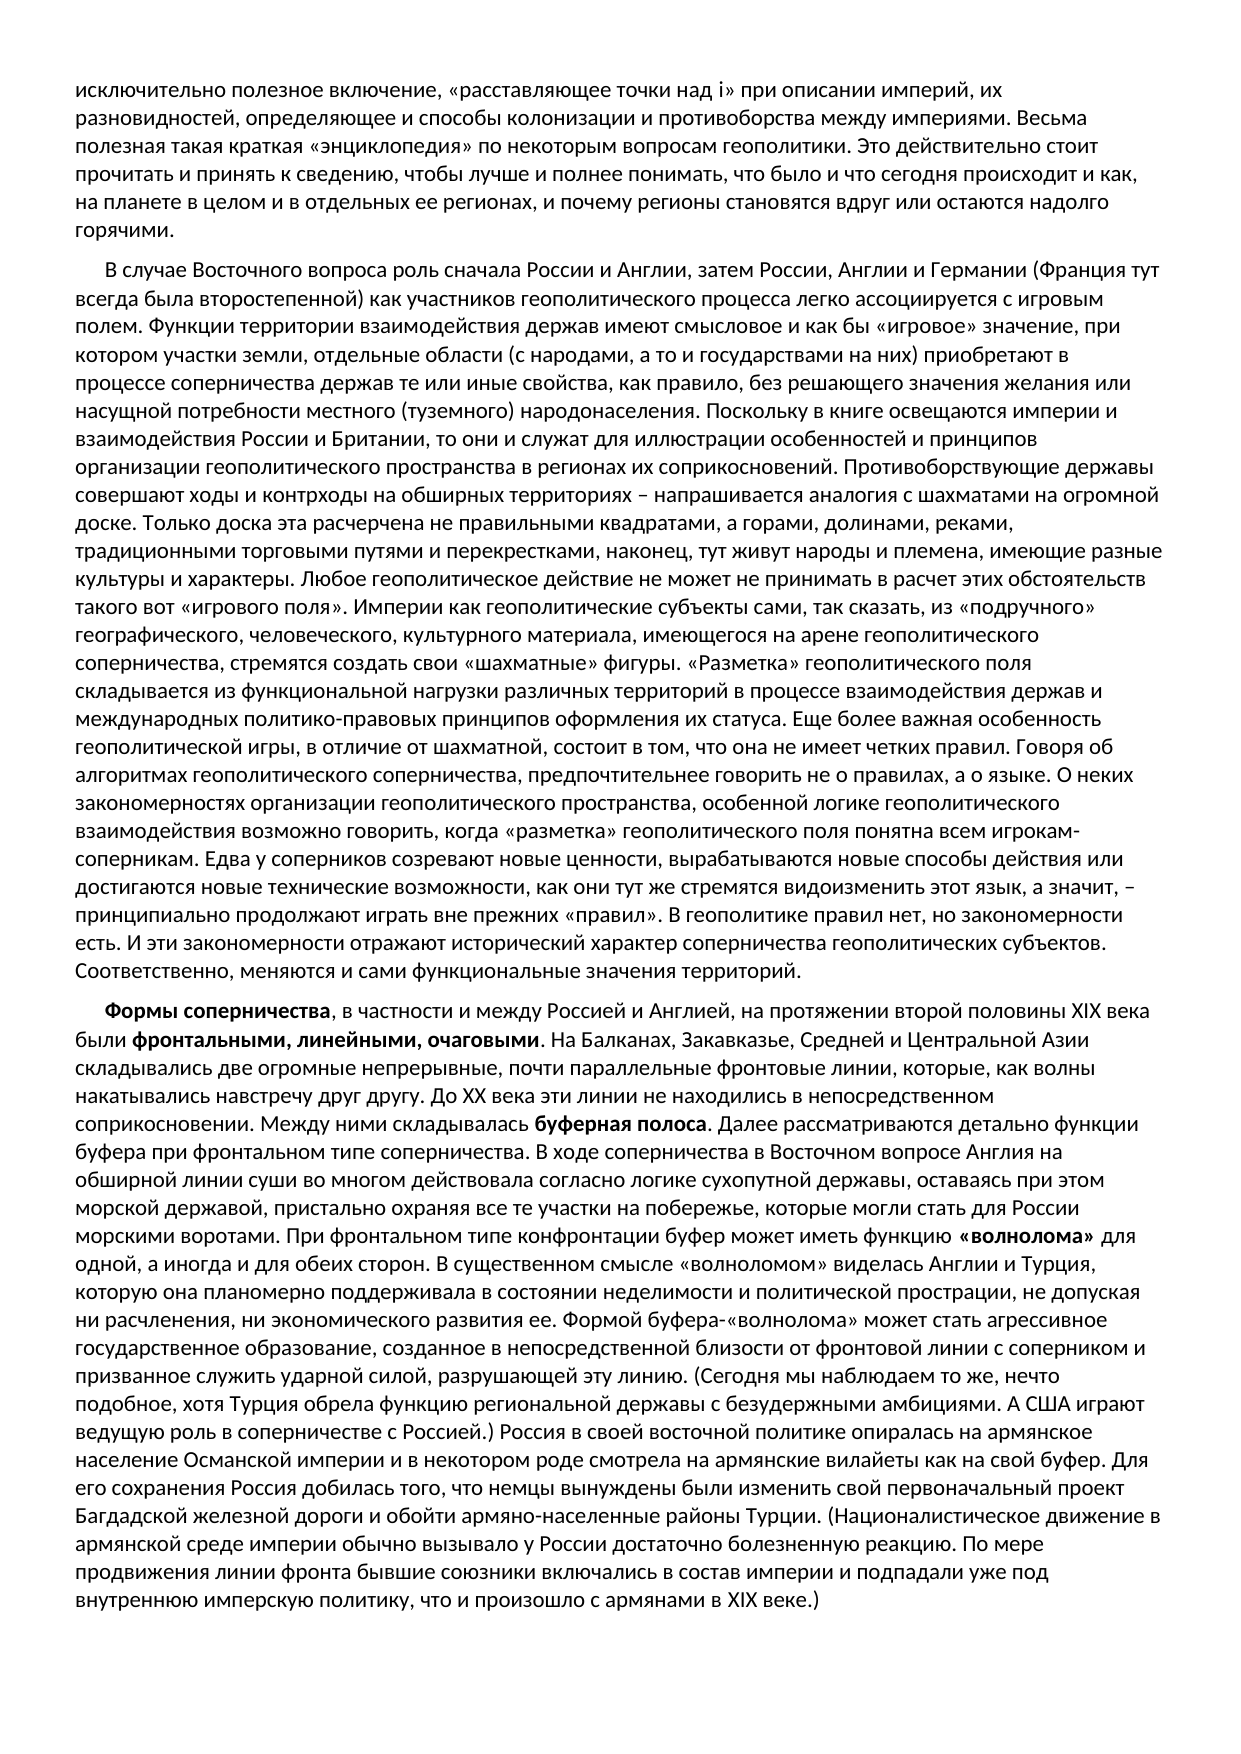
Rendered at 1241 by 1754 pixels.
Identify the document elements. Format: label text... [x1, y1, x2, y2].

text В случае Восточного вопроса роль сначала России и Англии, затем России, Англии и Германии (Франция тут всегда была второстепенной) как участников геополитического процесса легко ассоциируется с игровым полем. Функции территории взаимодействия держав имеют смысловое и как бы «игровое» значение, при котором участки земли, отдельные области (с народами, а то и государствами на них) приобретают в процессе соперничества держав те или иные свойства, как правило, без решающего значения желания или насущной потребности местного (туземного) народонаселения. Поскольку в книге освещаются империи и взаимодействия России и Британии, то они и служат для иллюстрации особенностей и принципов организации геополитического пространства в регионах их соприкосновений. Противоборствующие державы совершают ходы и контрходы на обширных территориях – напрашивается аналогия с шахматами на огромной доске. Только доска эта расчерчена не правильными квадратами, а горами, долинами, реками, традиционными торговыми путями и перекрестками, наконец, тут живут народы и племена, имеющие разные культуры и характеры. Любое геополитическое действие не может не принимать в расчет этих обстоятельств такого вот «игрового поля». Империи как геополитические субъекты сами, так сказать, из «подручного» географического, человеческого, культурного материала, имеющегося на арене геополитического соперничества, стремятся создать свои «шахматные» фигуры. «Разметка» геополитического поля складывается из функциональной нагрузки различных территорий в процессе взаимодействия держав и международных политико-правовых принципов оформления их статуса. Еще более важная особенность геополитической игры, в отличие от шахматной, состоит в том, что она не имеет четких правил. Говоря об алгоритмах геополитического соперничества, предпочтительнее говорить не о правилах, а о языке. О неких закономерностях организации геополитического пространства, особенной логике геополитического взаимодействия возможно говорить, когда «разметка» геополитического поля понятна всем игрокам-соперникам. Едва у соперников созревают новые ценности, вырабатываются новые способы действия или достигаются новые технические возможности, как они тут же стремятся видоизменить этот язык, а значит, – принципиально продолжают играть вне прежних «правил». В геополитике правил нет, но закономерности есть. И эти закономерности отражают исторический характер соперничества геополитических субъектов. Соответственно, меняются и сами функциональные значения территорий. [75, 256, 1165, 984]
text Формы соперничества, в частности и между Россией и Англией, на протяжении второй половины XIX века были фронтальными, линейными, очаговыми. На Балканах, Закавказье, Средней и Центральной Азии складывались две огромные непрерывные, почти параллельные фронтовые линии, которые, как волны накатывались навстречу друг другу. До XX века эти линии не находились в непосредственном соприкосновении. Между ними складывалась буферная полоса. Далее рассматриваются детально функции буфера при фронтальном типе соперничества. В ходе соперничества в Восточном вопросе Англия на обширной линии суши во многом действовала согласно логике сухопутной державы, оставаясь при этом морской державой, пристально охраняя все те участки на побережье, которые могли стать для России морскими воротами. При фронтальном типе конфронтации буфер может иметь функцию «волнолома» для одной, а иногда и для обеих сторон. В существенном смысле «волноломом» виделась Англии и Турция, которую она планомерно поддерживала в состоянии неделимости и политической прострации, не допуская ни расчленения, ни экономического развития ее. Формой буфера-«волнолома» может стать агрессивное государственное образование, созданное в непосредственной близости от фронтовой линии с соперником и призванное служить ударной силой, разрушающей эту линию. (Сегодня мы наблюдаем то же, нечто подобное, хотя Турция обрела функцию региональной державы с безудержными амбициями. А США играют ведущую роль в соперничестве с Россией.) Россия в своей восточной политике опиралась на армянское население Османской империи и в некотором роде смотрела на армянские вилайеты как на свой буфер. Для его сохранения Россия добилась того, что немцы вынуждены были изменить свой первоначальный проект Багдадской железной дороги и обойти армяно-населенные районы Турции. (Националистическое движение в армянской среде империи обычно вызывало у России достаточно болезненную реакцию. По мере продвижения линии фронта бывшие союзники включались в состав империи и подпадали уже под внутреннюю имперскую политику, что и произошло с армянами в XIX веке.) [75, 997, 1165, 1613]
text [75, 75, 1165, 243]
